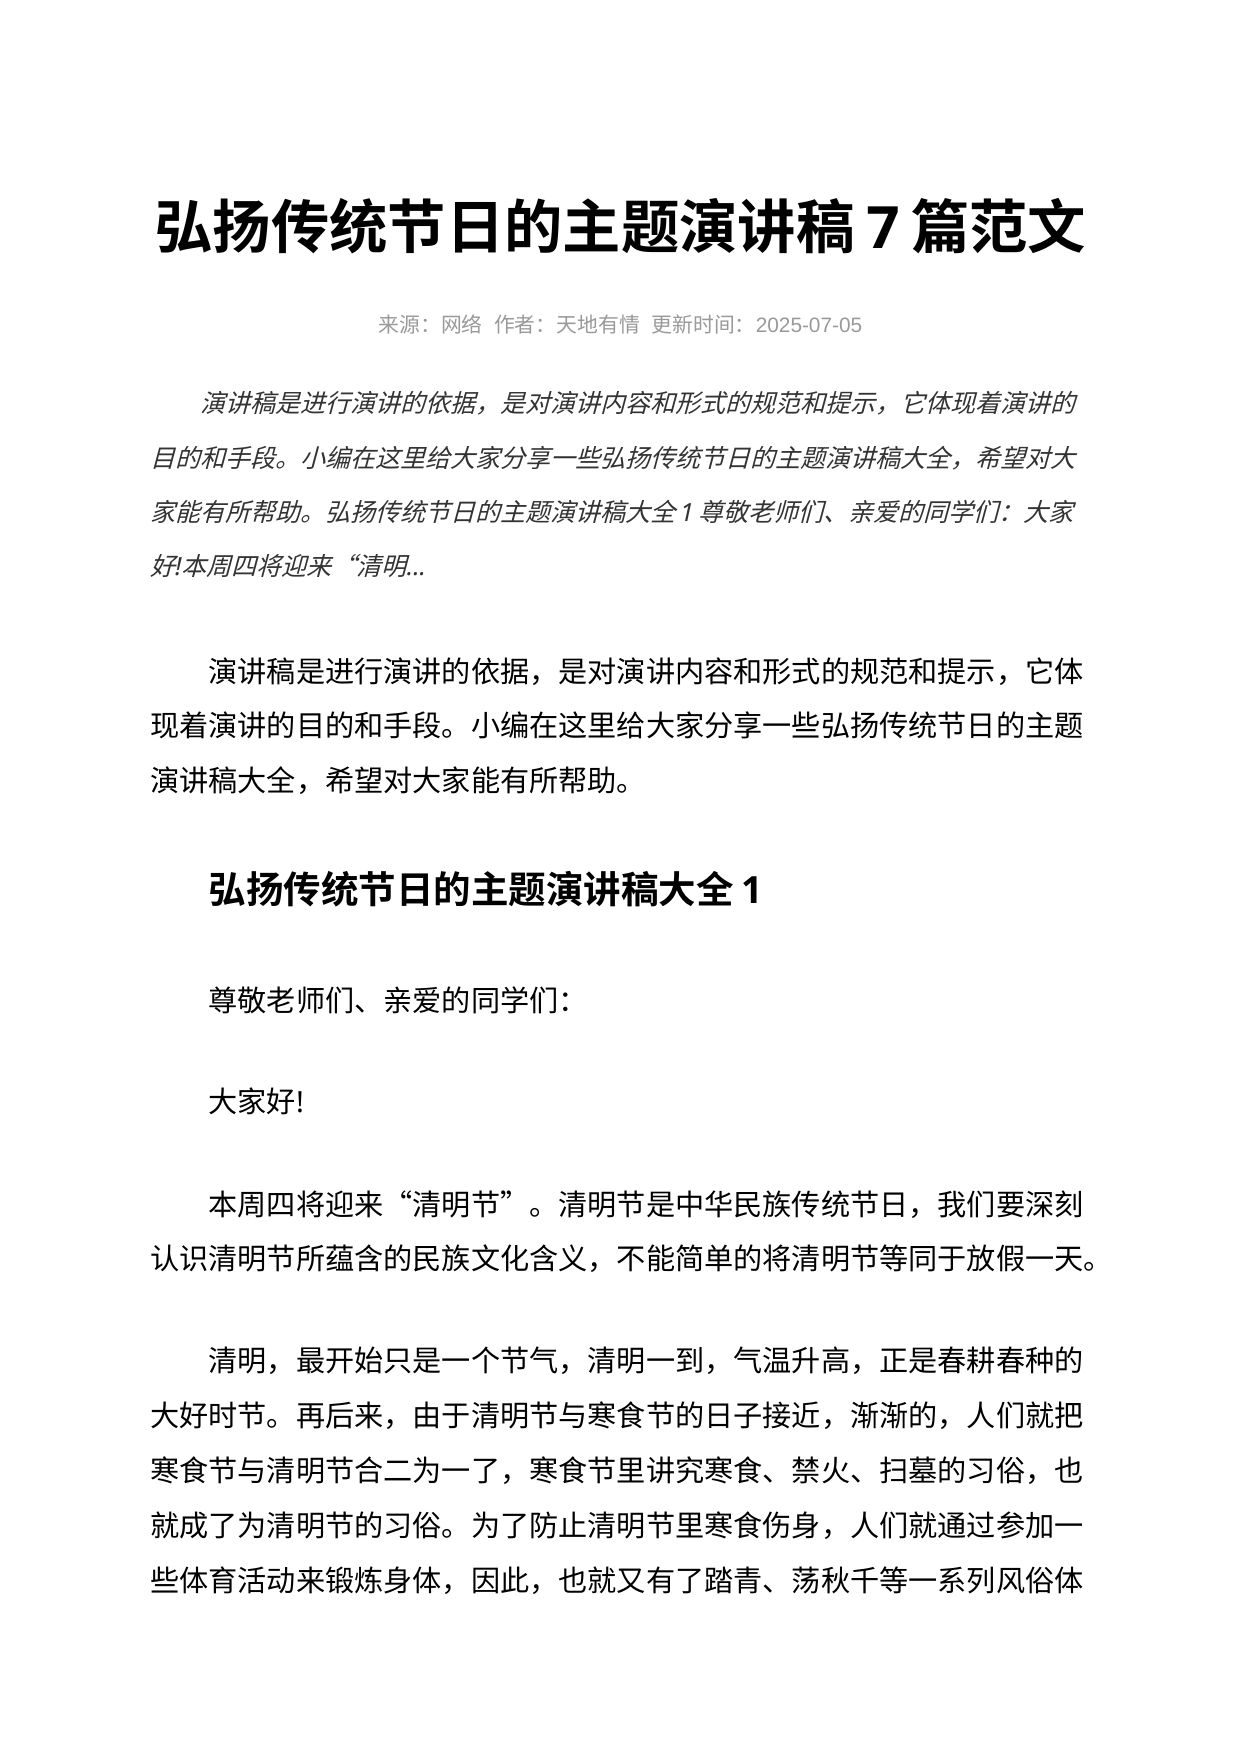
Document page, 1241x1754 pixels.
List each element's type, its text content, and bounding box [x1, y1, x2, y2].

text 弘扬传统节日的主题演讲稿大全1 [150, 860, 1090, 914]
text 来源：网络 作者：天地有情 更新时间：2025-07-05 [150, 313, 1090, 337]
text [150, 1338, 1090, 1599]
text 本周四将迎来“清明节”。清明节是中华民族传统节日，我们要深刻认识清明节所蕴含的民族文化含义，不能简单的将清明节等同于放假一天。 [150, 1181, 1090, 1278]
text 大家好! [150, 1079, 1090, 1121]
text 演讲稿是进行演讲的依据，是对演讲内容和形式的规范和提示，它体现着演讲的目的和手段。小编在这里给大家分享一些弘扬传统节日的主题演讲稿大全，希望对大家能有所帮助。 [150, 648, 1090, 800]
text 尊敬老师们、亲爱的同学们： [150, 977, 1090, 1019]
text 演讲稿是进行演讲的依据，是对演讲内容和形式的规范和提示，它体现着演讲的目的和手段。小编在这里给大家分享一些弘扬传统节日的主题演讲稿大全，希望对大家能有所帮助。弘扬传统节日的主题演讲稿大全1尊敬老师们、亲爱的同学们：大家好!本周四将迎来“清明... [150, 384, 1090, 583]
subtitle 弘扬传统节日的主题演讲稿7篇范文 [150, 181, 1090, 266]
